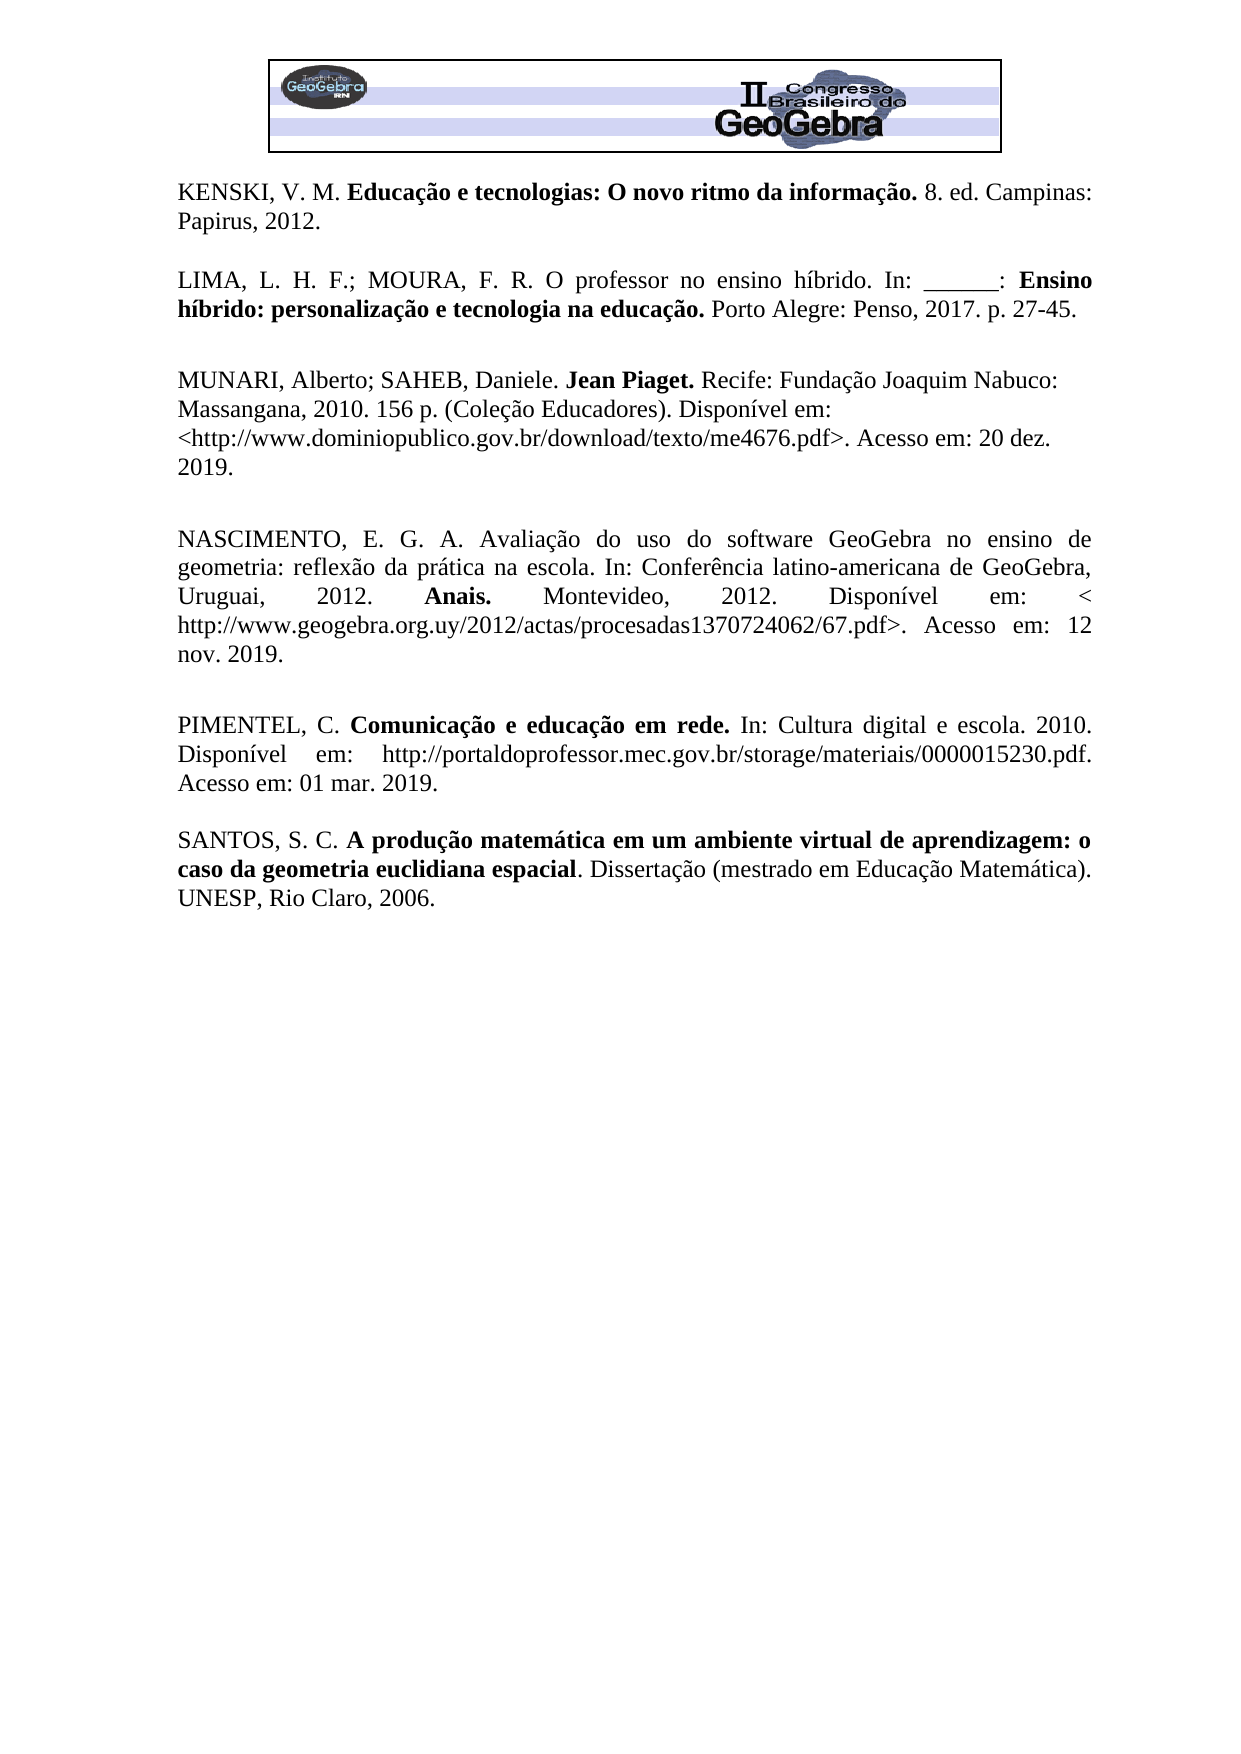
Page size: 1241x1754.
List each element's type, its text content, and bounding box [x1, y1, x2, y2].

text NASCIMENTO, E. G. A. Avaliação do uso do software GeoGebra no ensino de geometria: reflexão da prática na escola. In: Conferência latino-americana de GeoGebra, Uruguai, 2012. Anais. Montevideo, 2012. Disponível em: < http://www.geogebra.org.uy/2012/actas/procesadas1370724062/67.pdf>. Acesso em: 12 nov. 2019. [177, 524, 1092, 667]
text PIMENTEL, C. Comunicação e educação em rede. In: Cultura digital e escola. 2010. Disponível em: http://portaldoprofessor.mec.gov.br/storage/materiais/0000015230.pdf. Acesso em: 01 mar. 2019. [177, 711, 1092, 797]
text SANTOS, S. C. A produção matemática em um ambiente virtual de aprendizagem: o caso da geometria euclidiana espacial. Dissertação (mestrado em Educação Matemática). UNESP, Rio Claro, 2006. [177, 826, 1092, 912]
picture [270, 61, 1000, 151]
text KENSKI, V. M. Educação e tecnologias: O novo ritmo da informação. 8. ed. Campinas: Papirus, 2012. [177, 177, 1092, 235]
text MUNARI, Alberto; SAHEB, Daniele. Jean Piaget. Recife: Fundação Joaquim Nabuco: Massangana, 2010. 156 p. (Coleção Educadores). Disponível em: <http://www.dominiopublico.gov.br/download/texto/me4676.pdf>. Acesso em: 20 dez. 2019. [177, 366, 1092, 481]
text LIMA, L. H. F.; MOURA, F. R. O professor no ensino híbrido. In: ______: Ensino híbrido: personalização e tecnologia na educação. Porto Alegre: Penso, 2017. p. 27-45. [177, 265, 1092, 322]
